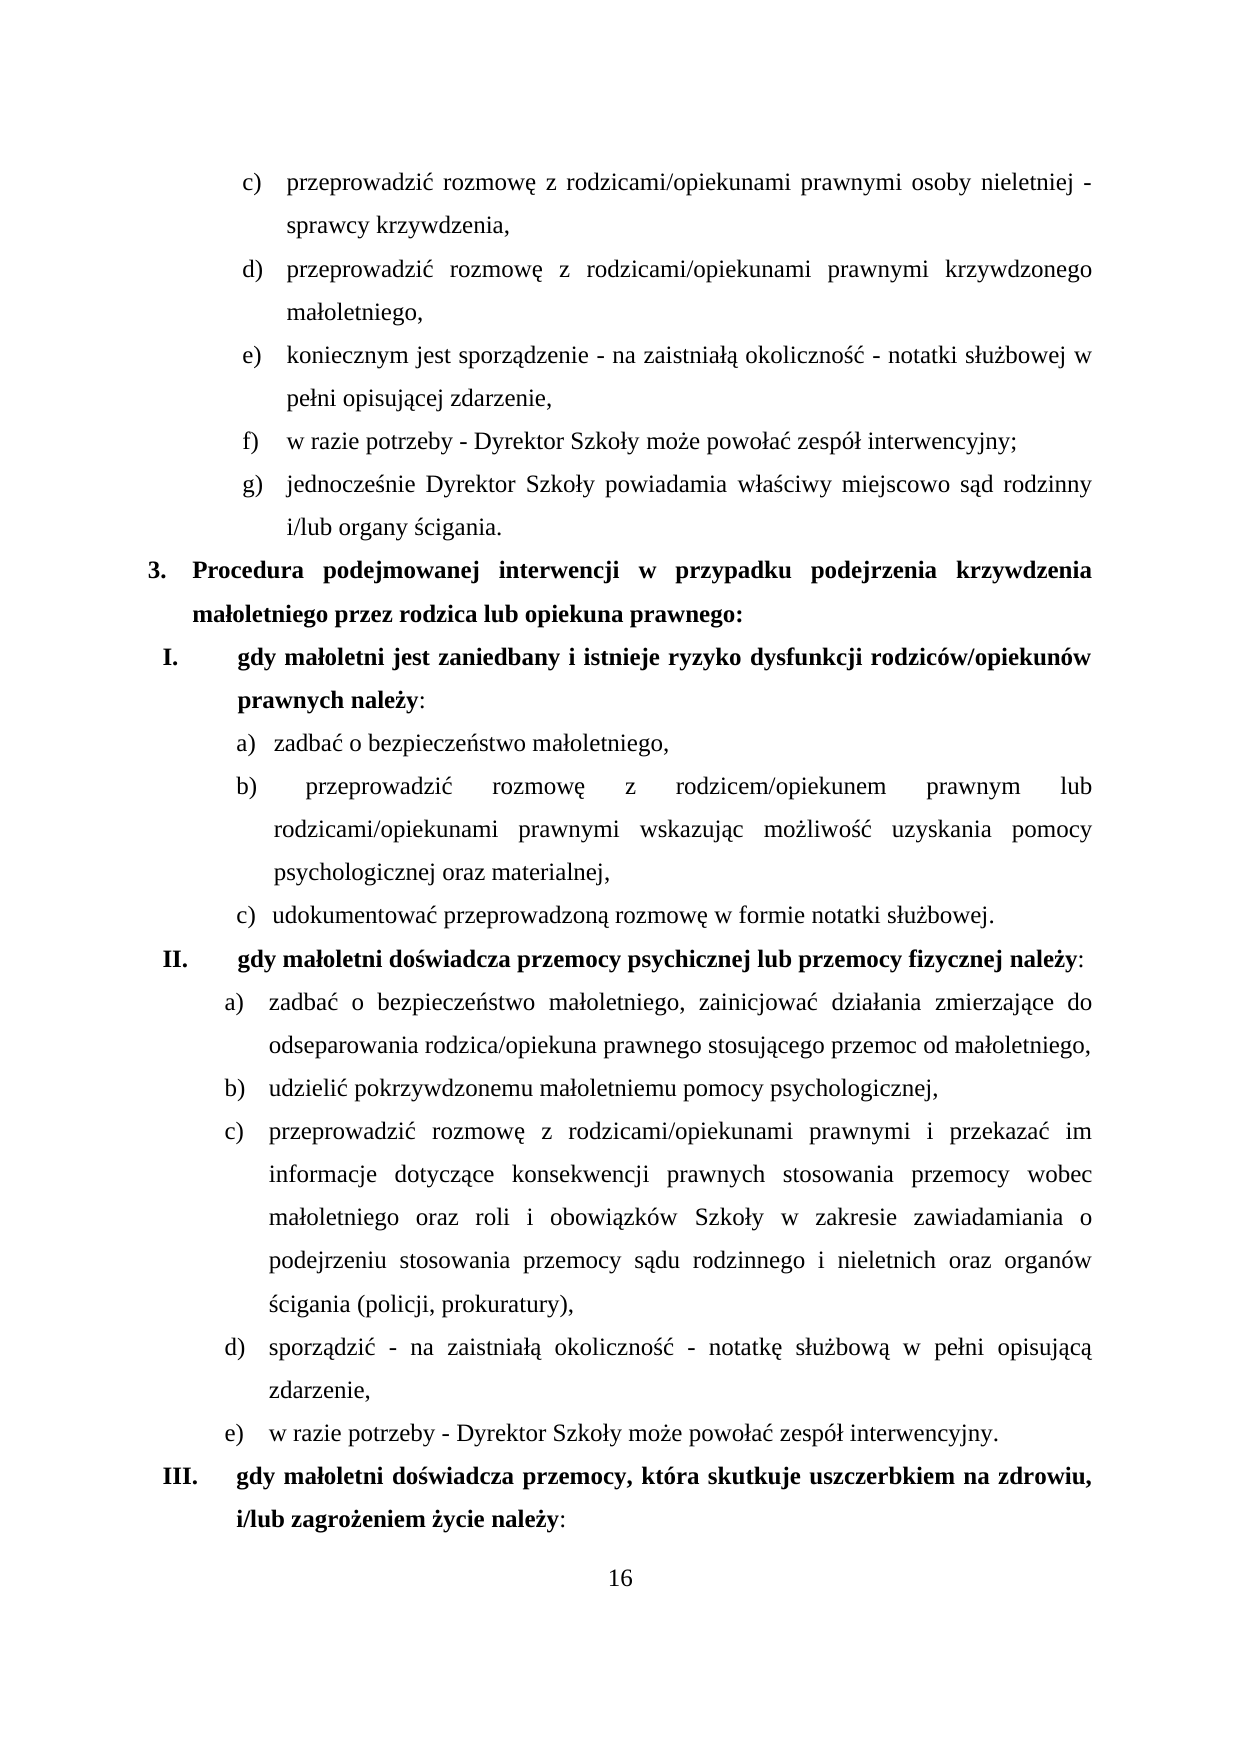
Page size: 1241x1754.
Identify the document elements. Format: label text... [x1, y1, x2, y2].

list gdy małoletni doświadcza przemocy, która skutkuje uszczerbkiem na zdrowiu, i/lub zagrożeniem życie należy: [162, 1461, 1093, 1533]
list gdy małoletni jest zaniedbany i istnieje ryzyko dysfunkcji rodziców/opiekunów prawnych należy: [162, 642, 1093, 714]
list w razie potrzeby - Dyrektor Szkoły może powołać zespół interwencyjny; [242, 426, 1093, 455]
list jednocześnie Dyrektor Szkoły powiadamia właściwy miejscowo sąd rodzinny i/lub organy ścigania. [242, 469, 1093, 541]
list przeprowadzić rozmowę z rodzicami/opiekunami prawnymi krzywdzonego małoletniego, [242, 254, 1093, 326]
list Procedura podejmowanej interwencji w przypadku podejrzenia krzywdzenia małoletniego przez rodzica lub opiekuna prawnego: [148, 556, 1093, 627]
list zadbać o bezpieczeństwo małoletniego, [236, 728, 1093, 757]
list przeprowadzić rozmowę z rodzicami/opiekunami prawnymi i przekazać im informacje dotyczące konsekwencji prawnych stosowania przemocy wobec małoletniego oraz roli i obowiązków Szkoły w zakresie zawiadamiania o podejrzeniu stosowania przemocy sądu rodzinnego i nieletnich oraz organów ścigania (policji, prokuratury), [224, 1116, 1093, 1317]
list w razie potrzeby - Dyrektor Szkoły może powołać zespół interwencyjny. [224, 1418, 1093, 1447]
list przeprowadzić rozmowę z rodzicami/opiekunami prawnymi osoby nieletniej - sprawcy krzywdzenia, [242, 167, 1093, 239]
list gdy małoletni doświadcza przemocy psychicznej lub przemocy fizycznej należy: [162, 944, 1093, 972]
list udzielić pokrzywdzonemu małoletniemu pomocy psychologicznej, [224, 1073, 1093, 1102]
list udokumentować przeprowadzoną rozmowę w formie notatki służbowej. [236, 901, 1093, 929]
list koniecznym jest sporządzenie - na zaistniałą okoliczność - notatki służbowej w pełni opisującej zdarzenie, [242, 340, 1093, 412]
list przeprowadzić rozmowę z rodzicem/opiekunem prawnym lub rodzicami/opiekunami prawnymi wskazując możliwość uzyskania pomocy psychologicznej oraz materialnej, [236, 771, 1093, 886]
list zadbać o bezpieczeństwo małoletniego, zainicjować działania zmierzające do odseparowania rodzica/opiekuna prawnego stosującego przemoc od małoletniego, [224, 987, 1093, 1059]
list sporządzić - na zaistniałą okoliczność - notatkę służbową w pełni opisującą zdarzenie, [224, 1332, 1093, 1404]
